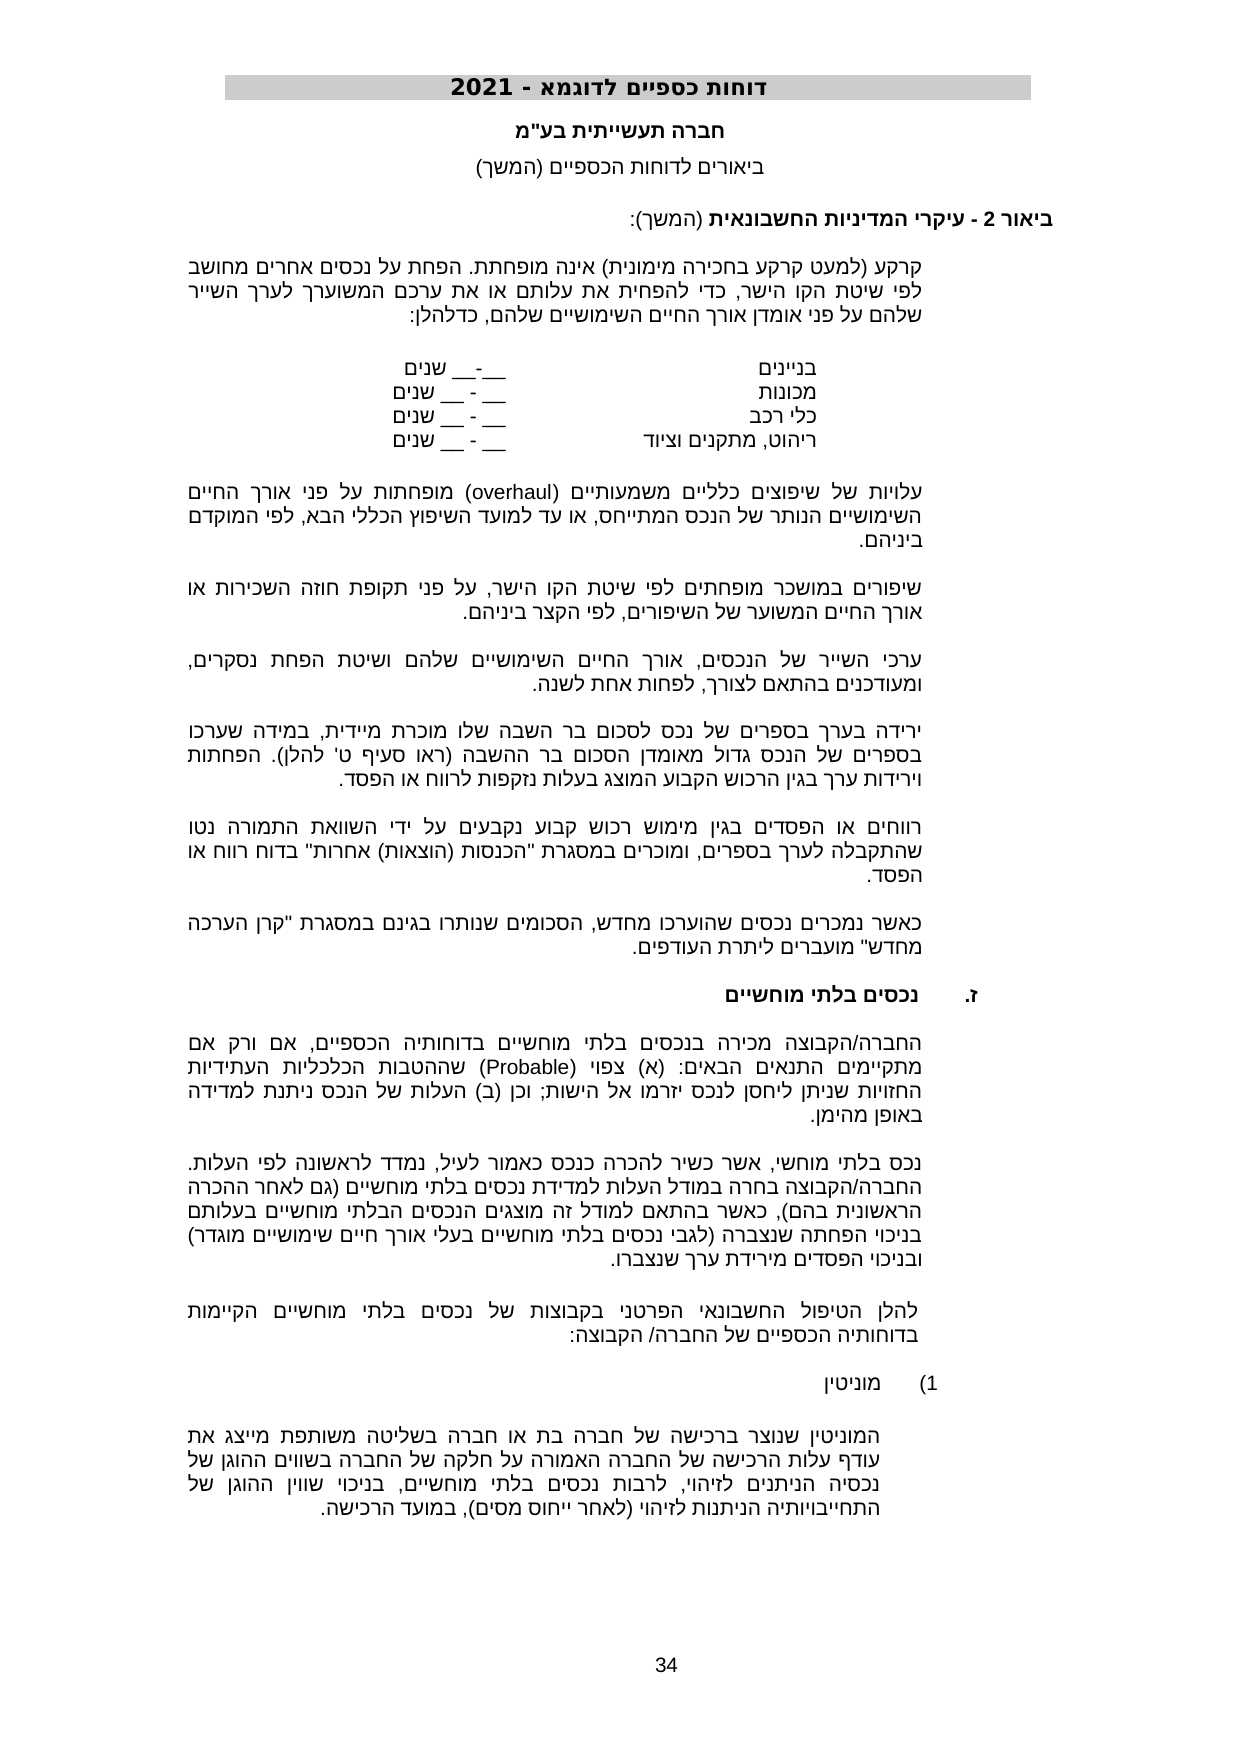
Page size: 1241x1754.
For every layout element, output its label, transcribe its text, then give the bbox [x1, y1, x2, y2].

text ירידה בערך בספרים של נכס לסכום בר השבה שלו מוכרת מיידית, במידה שערכו בספרים של הנכס גדול מאומדן הסכום בר ההשבה (ראו סעיף ט' להלן). הפחתות וירידות ערך בגין הרכוש הקבוע המוצג בעלות נזקפות לרווח או הפסד. [187, 719, 923, 791]
list להלן הטיפול החשבונאי הפרטני בקבוצות של נכסים בלתי מוחשיים הקיימות בדוחותיה הכספיים של החברה/ הקבוצה: [187, 1299, 919, 1347]
list מוניטין [187, 1371, 919, 1395]
list נכסים בלתי מוחשיים [187, 983, 964, 1007]
text המוניטין שנוצר ברכישה של חברה בת או חברה בשליטה משותפת מייצג את עודף עלות הרכישה של החברה האמורה על חלקה של החברה בשווים ההוגן של נכסיה הניתנים לזיהוי, לרבות נכסים בלתי מוחשיים, בניכוי שווין ההוגן של התחייבויותיה הניתנות לזיהוי (לאחר ייחוס מסים), במועד הרכישה. [187, 1423, 881, 1519]
text עלויות של שיפוצים כלליים משמעותיים (overhaul) מופחתות על פני אורך החיים השימושיים הנותר של הנכס המתייחס, או עד למועד השיפוץ הכללי הבא, לפי המוקדם ביניהם. [187, 480, 923, 552]
table_cell מכונות [517, 380, 828, 403]
text קרקע (למעט קרקע בחכירה מימונית) אינה מופחתת. הפחת על נכסים אחרים מחושב לפי שיטת הקו הישר, כדי להפחית את עלותם או את ערכם המשוערך לערך השייר שלהם על פני אומדן אורך החיים השימושיים שלהם, כדלהלן: [187, 255, 923, 327]
text רווחים או הפסדים בגין מימוש רכוש קבוע נקבעים על ידי השוואת התמורה נטו שהתקבלה לערך בספרים, ומוכרים במסגרת "הכנסות (הוצאות) אחרות" בדוח רווח או הפסד. [187, 815, 923, 887]
table_header __-__ שנים [341, 356, 517, 379]
text נכס בלתי מוחשי, אשר כשיר להכרה כנכס כאמור לעיל, נמדד לראשונה לפי העלות. החברה/הקבוצה בחרה במודל העלות למדידת נכסים בלתי מוחשיים (גם לאחר ההכרה הראשונית בהם), כאשר בהתאם למודל זה מוצגים הנכסים הבלתי מוחשיים בעלותם בניכוי הפחתה שנצברה (לגבי נכסים בלתי מוחשיים בעלי אורך חיים שימושיים מוגדר) ובניכוי הפסדים מירידת ערך שנצברו. [187, 1151, 923, 1270]
table_cell __ - __ שנים [341, 404, 517, 427]
table_cell ריהוט, מתקנים וציוד [517, 428, 828, 451]
table_cell __ - __ שנים [341, 380, 517, 403]
text שיפורים במושכר מופחתים לפי שיטת הקו הישר, על פני תקופת חוזה השכירות או אורך החיים המשוער של השיפורים, לפי הקצר ביניהם. [187, 576, 923, 623]
text ערכי השייר של הנכסים, אורך החיים השימושיים שלהם ושיטת הפחת נסקרים, ומעודכנים בהתאם לצורך, לפחות אחת לשנה. [187, 647, 923, 695]
text כאשר נמכרים נכסים שהוערכו מחדש, הסכומים שנותרו בגינם במסגרת "קרן הערכה מחדש" מועברים ליתרת העודפים. [187, 911, 923, 959]
text החברה/הקבוצה מכירה בנכסים בלתי מוחשיים בדוחותיה הכספיים, אם ורק אם מתקיימים התנאים הבאים: (א) צפוי (Probable) שההטבות הכלכליות העתידיות החזויות שניתן ליחסן לנכס יזרמו אל הישות; וכן (ב) העלות של הנכס ניתנת למדידה באופן מהימן. [187, 1031, 923, 1127]
text ביאור 2 - עיקרי המדיניות החשבונאית (המשך): [187, 207, 1053, 231]
table_cell __ - __ שנים [341, 428, 517, 451]
table_header בניינים [517, 356, 828, 379]
table_cell כלי רכב [517, 404, 828, 427]
